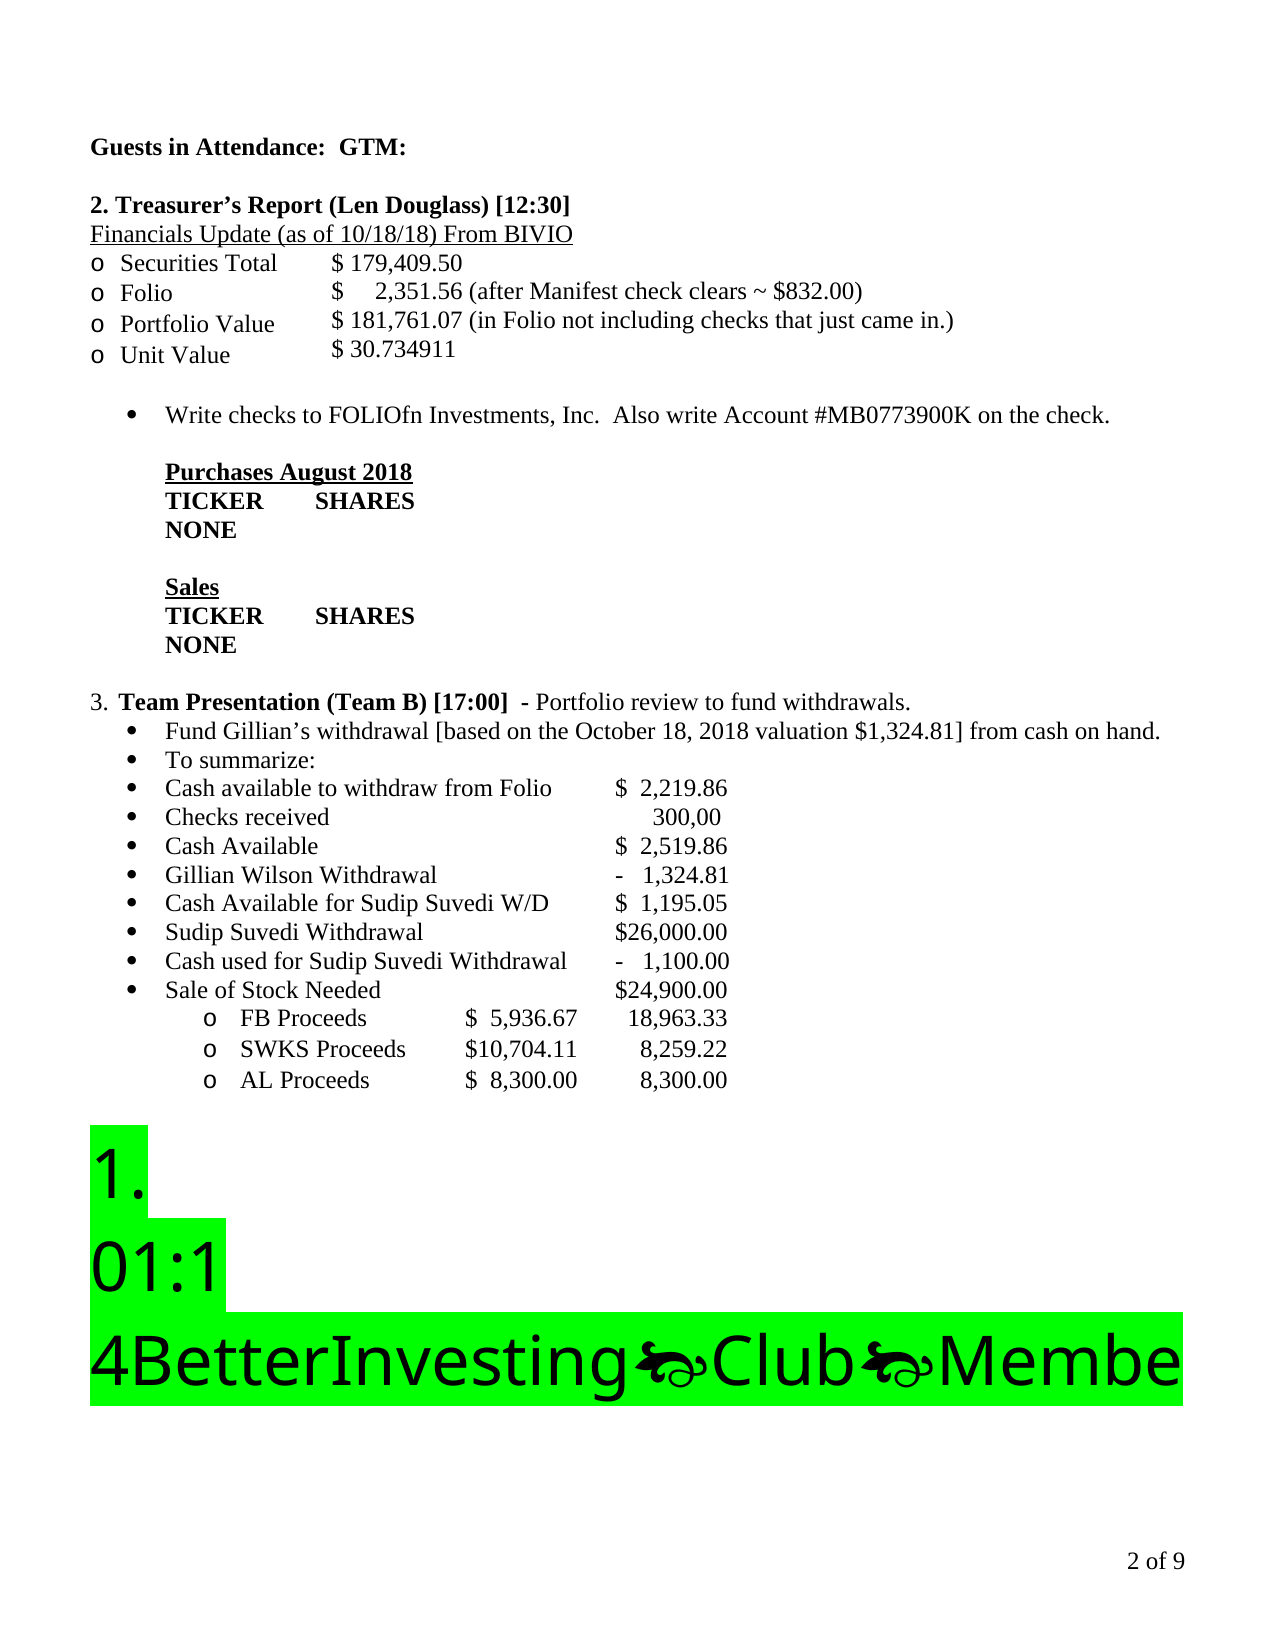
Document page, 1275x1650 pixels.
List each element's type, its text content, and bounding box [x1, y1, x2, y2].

list Gillian Wilson Withdrawal - 1,324.81 [127, 860, 1185, 888]
text Guests in Attendance: GTM: [90, 132, 1185, 161]
list Checks received 300,00 [127, 802, 1185, 831]
text NONE [127, 630, 1185, 658]
list SWKS Proceeds $10,704.11 8,259.22 [202, 1034, 1185, 1065]
list Cash used for Sudip Suvedi Withdrawal ‐ 1,100.00 [127, 946, 1185, 975]
table_header $ 179,409.50 $ 2,351.56 (after Manifest check clears ~ $832.00) $ 181,761.07 (in Folio not including checks that just came in.) $ 30.734911 [320, 248, 1011, 371]
list Fund Gillian’s withdrawal [based on the October 18, 2018 valuation $1,324.81] from cash on hand. [127, 716, 1185, 745]
text Sales [165, 572, 1185, 601]
list To summarize: [127, 745, 1185, 773]
text TICKER SHARES [127, 601, 1185, 630]
text Financials Update (as of 10/18/18) From BIVIO [90, 219, 1185, 247]
list FB Proceeds $ 5,936.67 18,963.33 [202, 1003, 1185, 1034]
list Cash available to withdraw from Folio $ 2,219.86 [127, 773, 1185, 802]
list Sale of Stock Needed $24,900.00 [127, 975, 1185, 1003]
table_header Securities Total Folio Portfolio Value Unit Value [79, 248, 320, 371]
text NONE [127, 515, 1185, 543]
text Purchases August 2018 [165, 457, 1185, 486]
list Write checks to FOLIOfn Investments, Inc. Also write Account #MB0773900K on the check. [127, 400, 1185, 428]
list AL Proceeds $ 8,300.00 8,300.00 [202, 1065, 1185, 1096]
list Cash Available $ 2,519.86 [127, 831, 1185, 860]
text TICKER SHARES [127, 486, 1185, 515]
text 1. 01:14BetterInvestingClubMembershipRenewal[Motiontoapprove] $48.00 [148, 1125, 1185, 1406]
text 2. Treasurer’s Report (Len Douglass) [12:30] [90, 190, 1185, 219]
list Team Presentation (Team B) [17:00] - Portfolio review to fund withdrawals. [90, 687, 1185, 716]
list Cash Available for Sudip Suvedi W/D $ 1,195.05 [127, 888, 1185, 917]
list Sudip Suvedi Withdrawal $26,000.00 [127, 917, 1185, 946]
